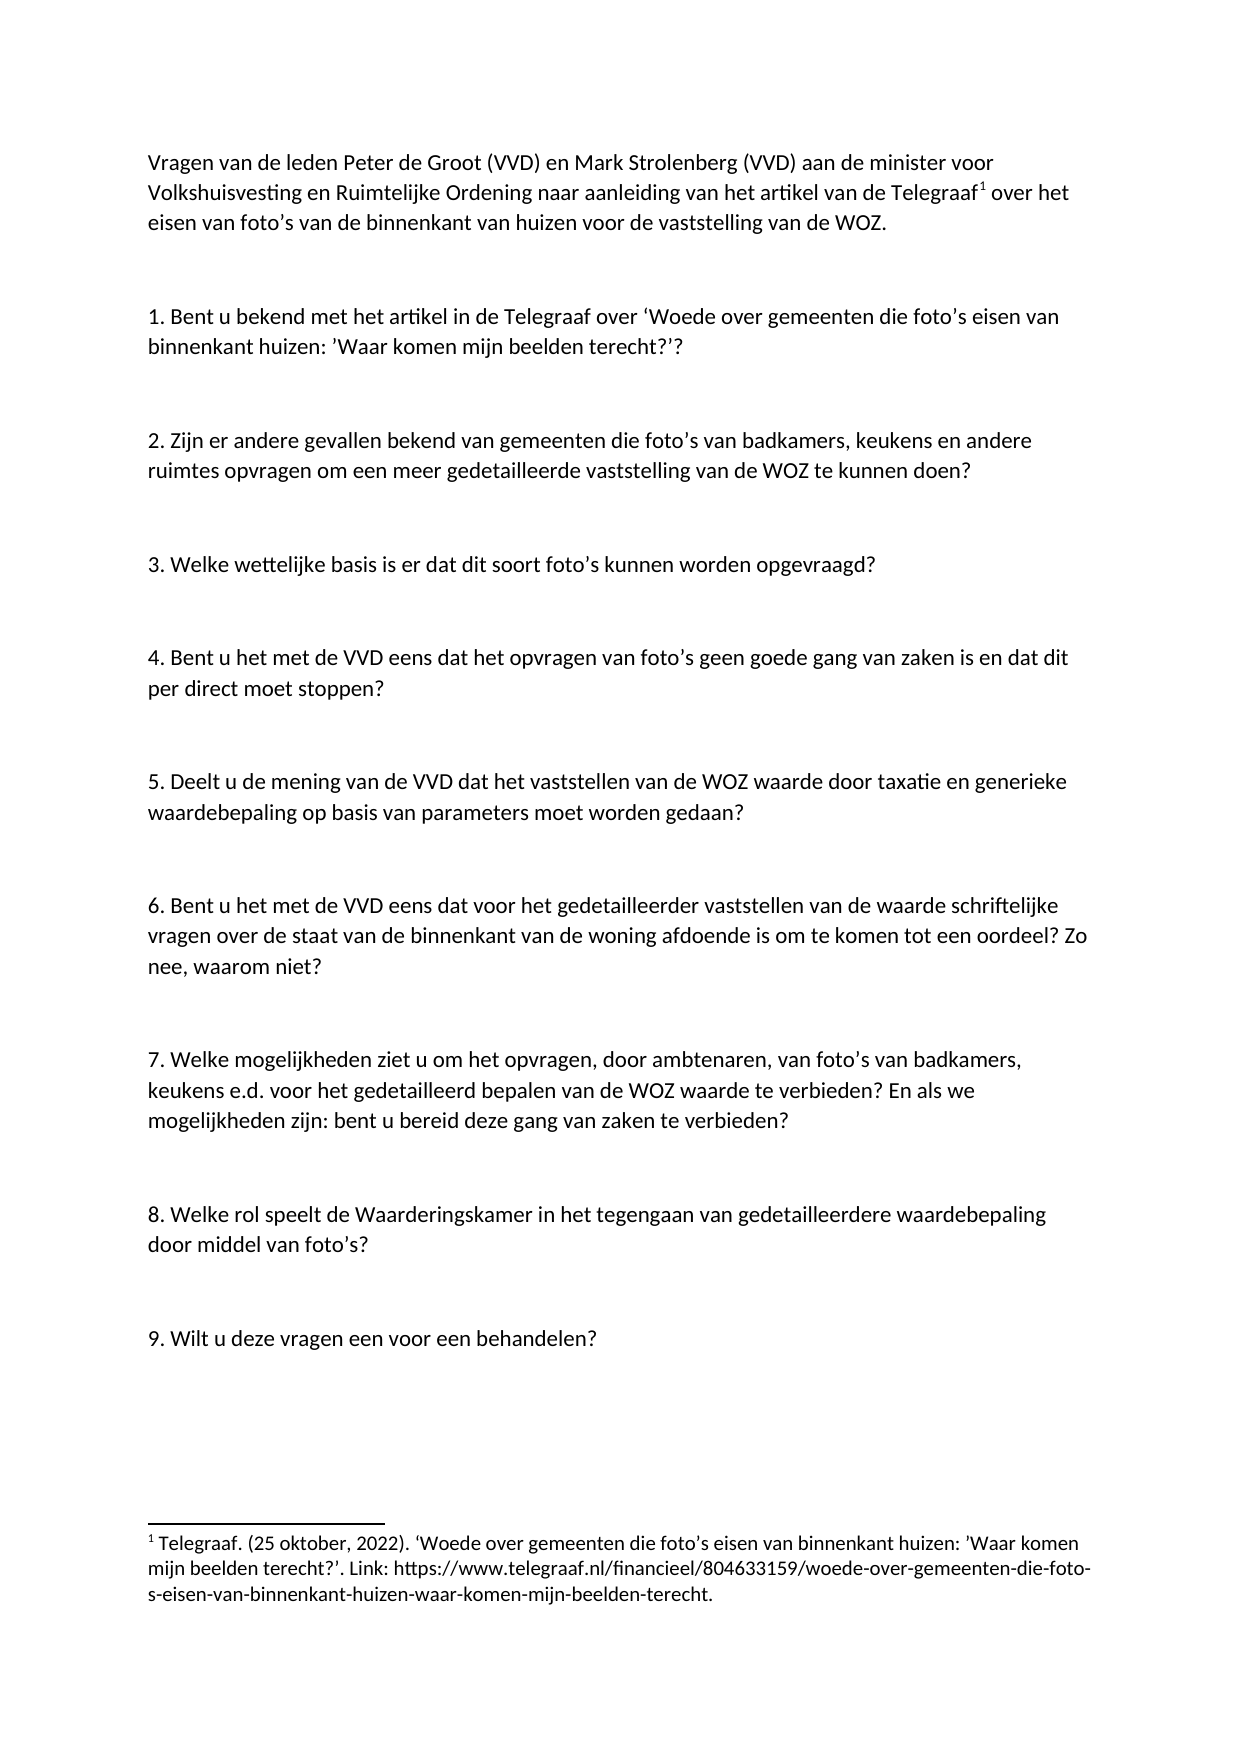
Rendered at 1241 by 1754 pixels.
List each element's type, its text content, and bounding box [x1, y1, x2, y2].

text 5. Deelt u de mening van de VVD dat het vaststellen van de WOZ waarde door taxatie en generieke waardebepaling op basis van parameters moet worden gedaan? [148, 767, 1093, 826]
text 4. Bent u het met de VVD eens dat het opvragen van foto’s geen goede gang van zaken is en dat dit per direct moet stoppen? [148, 643, 1093, 702]
text Vragen van de leden Peter de Groot (VVD) en Mark Strolenberg (VVD) aan de minister voor Volkshuisvesting en Ruimtelijke Ordening naar aanleiding van het artikel van de Telegraaf over het eisen van foto’s van de binnenkant van huizen voor de vaststelling van de WOZ. [148, 148, 1093, 236]
text 9. Wilt u deze vragen een voor een behandelen? [148, 1324, 1093, 1352]
text 6. Bent u het met de VVD eens dat voor het gedetailleerder vaststellen van de waarde schriftelijke vragen over de staat van de binnenkant van de woning afdoende is om te komen tot een oordeel? Zo nee, waarom niet? [148, 891, 1093, 980]
text 1. Bent u bekend met het artikel in de Telegraaf over ‘Woede over gemeenten die foto’s eisen van binnenkant huizen: ’Waar komen mijn beelden terecht?’? [148, 302, 1093, 360]
text 3. Welke wettelijke basis is er dat dit soort foto’s kunnen worden opgevraagd? [148, 550, 1093, 578]
text 7. Welke mogelijkheden ziet u om het opvragen, door ambtenaren, van foto’s van badkamers, keukens e.d. voor het gedetailleerd bepalen van de WOZ waarde te verbieden? En als we mogelijkheden zijn: bent u bereid deze gang van zaken te verbieden? [148, 1046, 1093, 1134]
text 8. Welke rol speelt de Waarderingskamer in het tegengaan van gedetailleerdere waardebepaling door middel van foto’s? [148, 1200, 1093, 1258]
text 2. Zijn er andere gevallen bekend van gemeenten die foto’s van badkamers, keukens en andere ruimtes opvragen om een meer gedetailleerde vaststelling van de WOZ te kunnen doen? [148, 426, 1093, 484]
